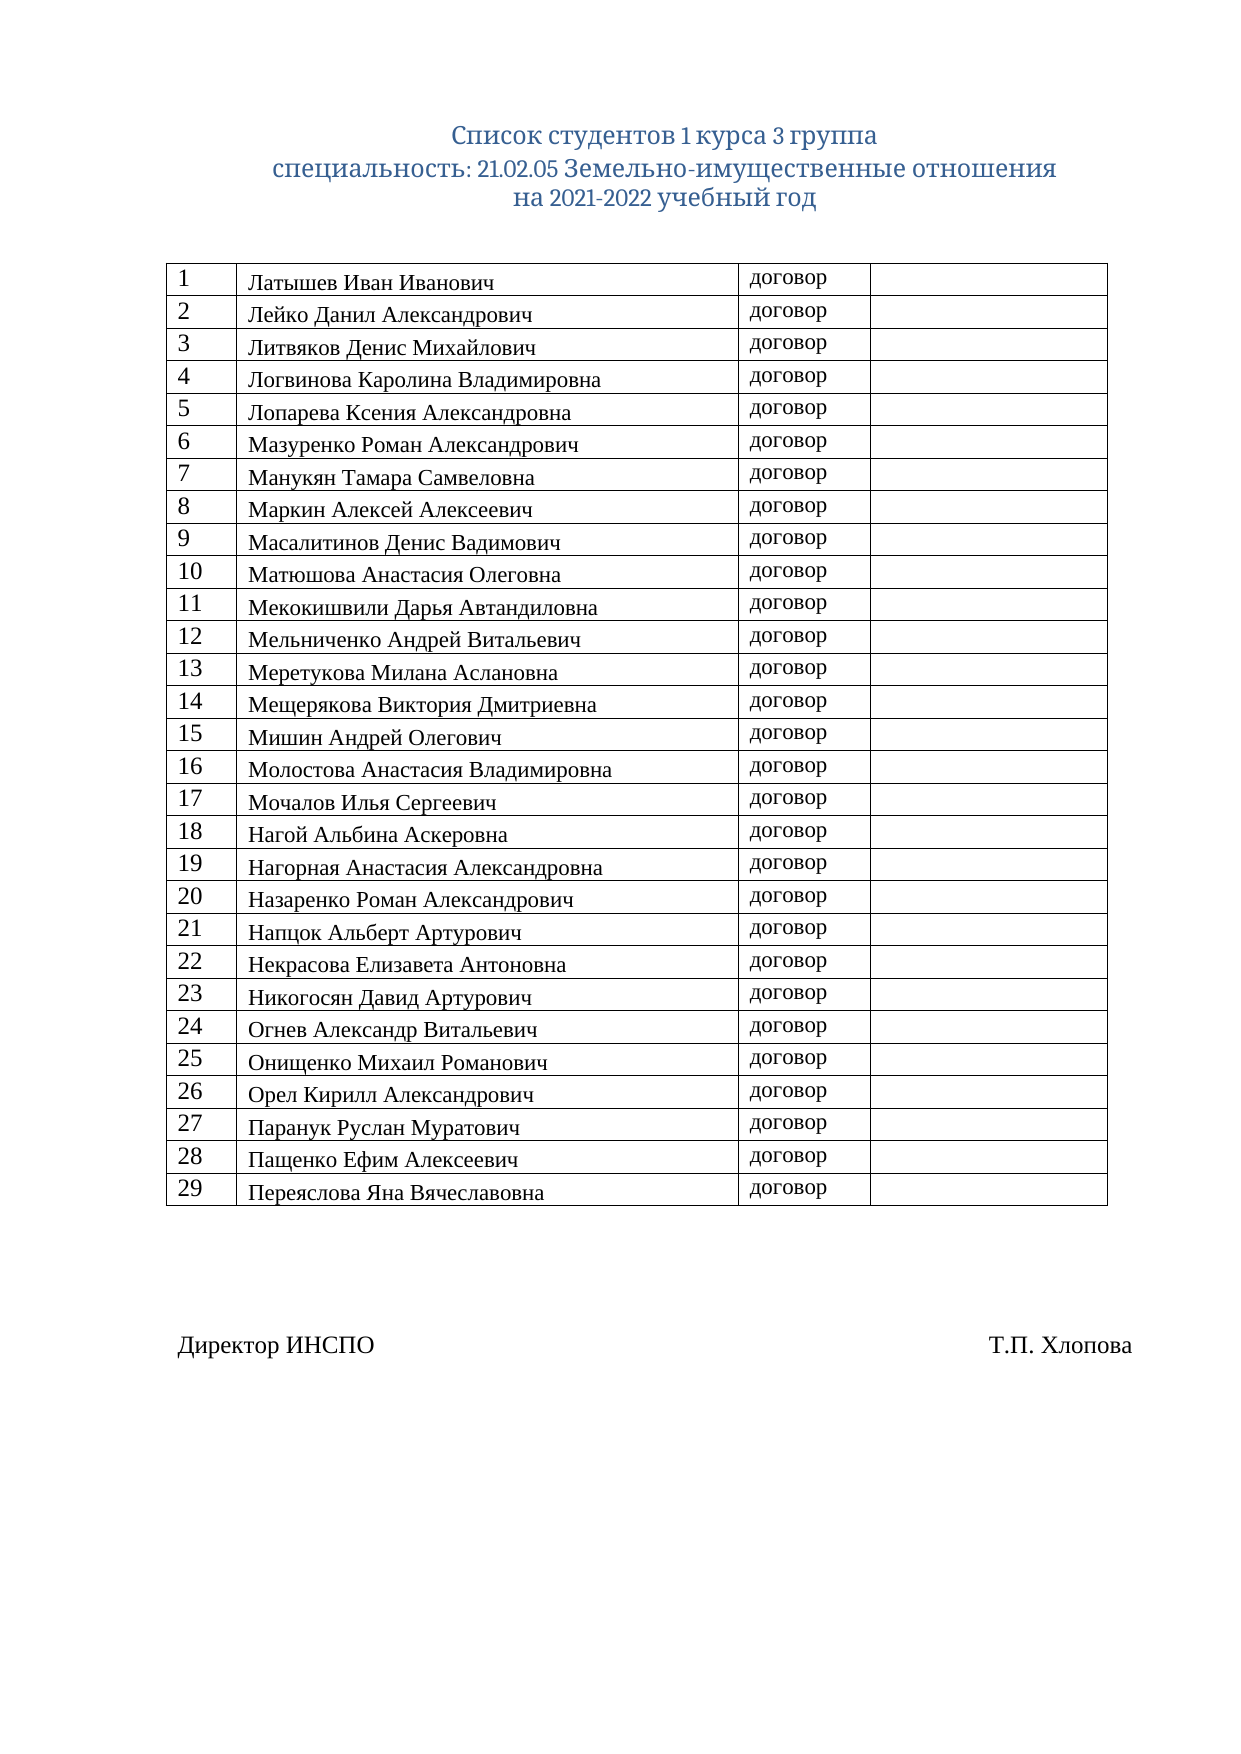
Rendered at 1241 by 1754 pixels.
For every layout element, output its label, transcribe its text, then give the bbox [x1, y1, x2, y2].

table_cell [167, 849, 236, 880]
table_cell договор [739, 1076, 870, 1107]
table_cell договор [739, 556, 870, 587]
table_cell Меретукова Милана Аслановна [237, 654, 738, 685]
table_cell Онищенко Михаил Романович [237, 1044, 738, 1075]
table_cell Логвинова Каролина Владимировна [237, 361, 738, 392]
table_cell Матюшова Анастасия Олеговна [237, 556, 738, 587]
table_cell [871, 1076, 1107, 1107]
table_cell [167, 556, 236, 587]
text Директор ИНСПО Т.П. Хлопова [177, 1331, 1152, 1359]
table_cell [167, 1011, 236, 1042]
table_cell [167, 1109, 236, 1140]
table_cell [167, 719, 236, 750]
table_cell [871, 784, 1107, 815]
table_cell договор [739, 621, 870, 652]
table_cell [167, 361, 236, 392]
table_cell [167, 296, 236, 327]
table_cell [871, 1141, 1107, 1172]
table_cell договор [739, 686, 870, 717]
table_cell [167, 1044, 236, 1075]
table_cell договор [739, 1174, 870, 1205]
table_cell договор [739, 914, 870, 945]
table_cell договор [739, 361, 870, 392]
table_cell договор [739, 426, 870, 457]
table_cell Переяслова Яна Вячеславовна [237, 1174, 738, 1205]
table_cell договор [739, 524, 870, 555]
table_cell договор [739, 719, 870, 750]
table_cell договор [739, 979, 870, 1010]
table_cell [871, 979, 1107, 1010]
table_cell [167, 979, 236, 1010]
table_cell [871, 719, 1107, 750]
table_cell договор [739, 881, 870, 912]
table_cell договор [739, 849, 870, 880]
table_cell Мочалов Илья Сергеевич [237, 784, 738, 815]
table_cell Лейко Данил Александрович [237, 296, 738, 327]
table_header [871, 264, 1107, 295]
table_cell [871, 751, 1107, 782]
table_cell [871, 491, 1107, 522]
table_cell [167, 426, 236, 457]
table_header [167, 264, 236, 295]
table_header Латышев Иван Иванович [237, 264, 738, 295]
table_cell [167, 1174, 236, 1205]
table_cell Паранук Руслан Муратович [237, 1109, 738, 1140]
table_cell Назаренко Роман Александрович [237, 881, 738, 912]
table_cell договор [739, 329, 870, 360]
table_cell [167, 784, 236, 815]
table_cell [871, 1174, 1107, 1205]
table_cell Манукян Тамара Самвеловна [237, 459, 738, 490]
table_cell договор [739, 1141, 870, 1172]
table_cell [871, 914, 1107, 945]
table_cell Напцок Альберт Артурович [237, 914, 738, 945]
table_cell договор [739, 296, 870, 327]
table_cell [871, 881, 1107, 912]
text Список студентов 1 курса 3 группа [177, 122, 1152, 151]
table_cell Пащенко Ефим Алексеевич [237, 1141, 738, 1172]
table_cell [167, 881, 236, 912]
table_cell [167, 914, 236, 945]
table_cell Некрасова Елизавета Антоновна [237, 946, 738, 977]
table_cell [871, 329, 1107, 360]
table_cell Мазуренко Роман Александрович [237, 426, 738, 457]
table_cell Никогосян Давид Артурович [237, 979, 738, 1010]
table_cell [871, 426, 1107, 457]
table_cell [167, 654, 236, 685]
table_cell Нагорная Анастасия Александровна [237, 849, 738, 880]
table_cell [871, 1011, 1107, 1042]
table_cell договор [739, 1044, 870, 1075]
table_cell Мекокишвили Дарья Автандиловна [237, 589, 738, 620]
table_cell договор [739, 1109, 870, 1140]
table_cell [871, 654, 1107, 685]
table_cell Мещерякова Виктория Дмитриевна [237, 686, 738, 717]
table_cell [871, 946, 1107, 977]
table_cell [871, 1109, 1107, 1140]
table_cell [167, 589, 236, 620]
table_cell [167, 686, 236, 717]
table_cell [871, 459, 1107, 490]
table_cell Лопарева Ксения Александровна [237, 394, 738, 425]
table_cell договор [739, 654, 870, 685]
table_cell [167, 329, 236, 360]
table_cell договор [739, 491, 870, 522]
text специальность: 21.02.05 Земельно-имущественные отношения [177, 155, 1152, 184]
table_cell [167, 524, 236, 555]
table_cell [167, 491, 236, 522]
table_cell Молостова Анастасия Владимировна [237, 751, 738, 782]
table_cell [167, 621, 236, 652]
table_cell [871, 589, 1107, 620]
table_cell [871, 524, 1107, 555]
table_cell договор [739, 816, 870, 847]
table_cell Нагой Альбина Аскеровна [237, 816, 738, 847]
table_header договор [739, 264, 870, 295]
table_cell [167, 459, 236, 490]
table_cell договор [739, 751, 870, 782]
table_cell [167, 946, 236, 977]
table_cell [167, 394, 236, 425]
table_cell [167, 816, 236, 847]
table_cell [871, 1044, 1107, 1075]
table_cell [871, 296, 1107, 327]
table_cell Мельниченко Андрей Витальевич [237, 621, 738, 652]
table_cell Мишин Андрей Олегович [237, 719, 738, 750]
table_cell [167, 1076, 236, 1107]
table_cell [167, 1141, 236, 1172]
table_cell [871, 849, 1107, 880]
table_cell договор [739, 946, 870, 977]
table_cell [871, 816, 1107, 847]
table_cell договор [739, 784, 870, 815]
table_cell [871, 361, 1107, 392]
table_cell Орел Кирилл Александрович [237, 1076, 738, 1107]
table_cell договор [739, 1011, 870, 1042]
table_cell Маркин Алексей Алексеевич [237, 491, 738, 522]
table_cell [167, 751, 236, 782]
table_cell Литвяков Денис Михайлович [237, 329, 738, 360]
text на 2021-2022 учебный год [177, 184, 1152, 213]
table_cell договор [739, 459, 870, 490]
table_cell [871, 686, 1107, 717]
table_cell [871, 394, 1107, 425]
table_cell [871, 621, 1107, 652]
table_cell договор [739, 394, 870, 425]
table_cell Огнев Александр Витальевич [237, 1011, 738, 1042]
table_cell Масалитинов Денис Вадимович [237, 524, 738, 555]
table_cell [871, 556, 1107, 587]
table_cell договор [739, 589, 870, 620]
